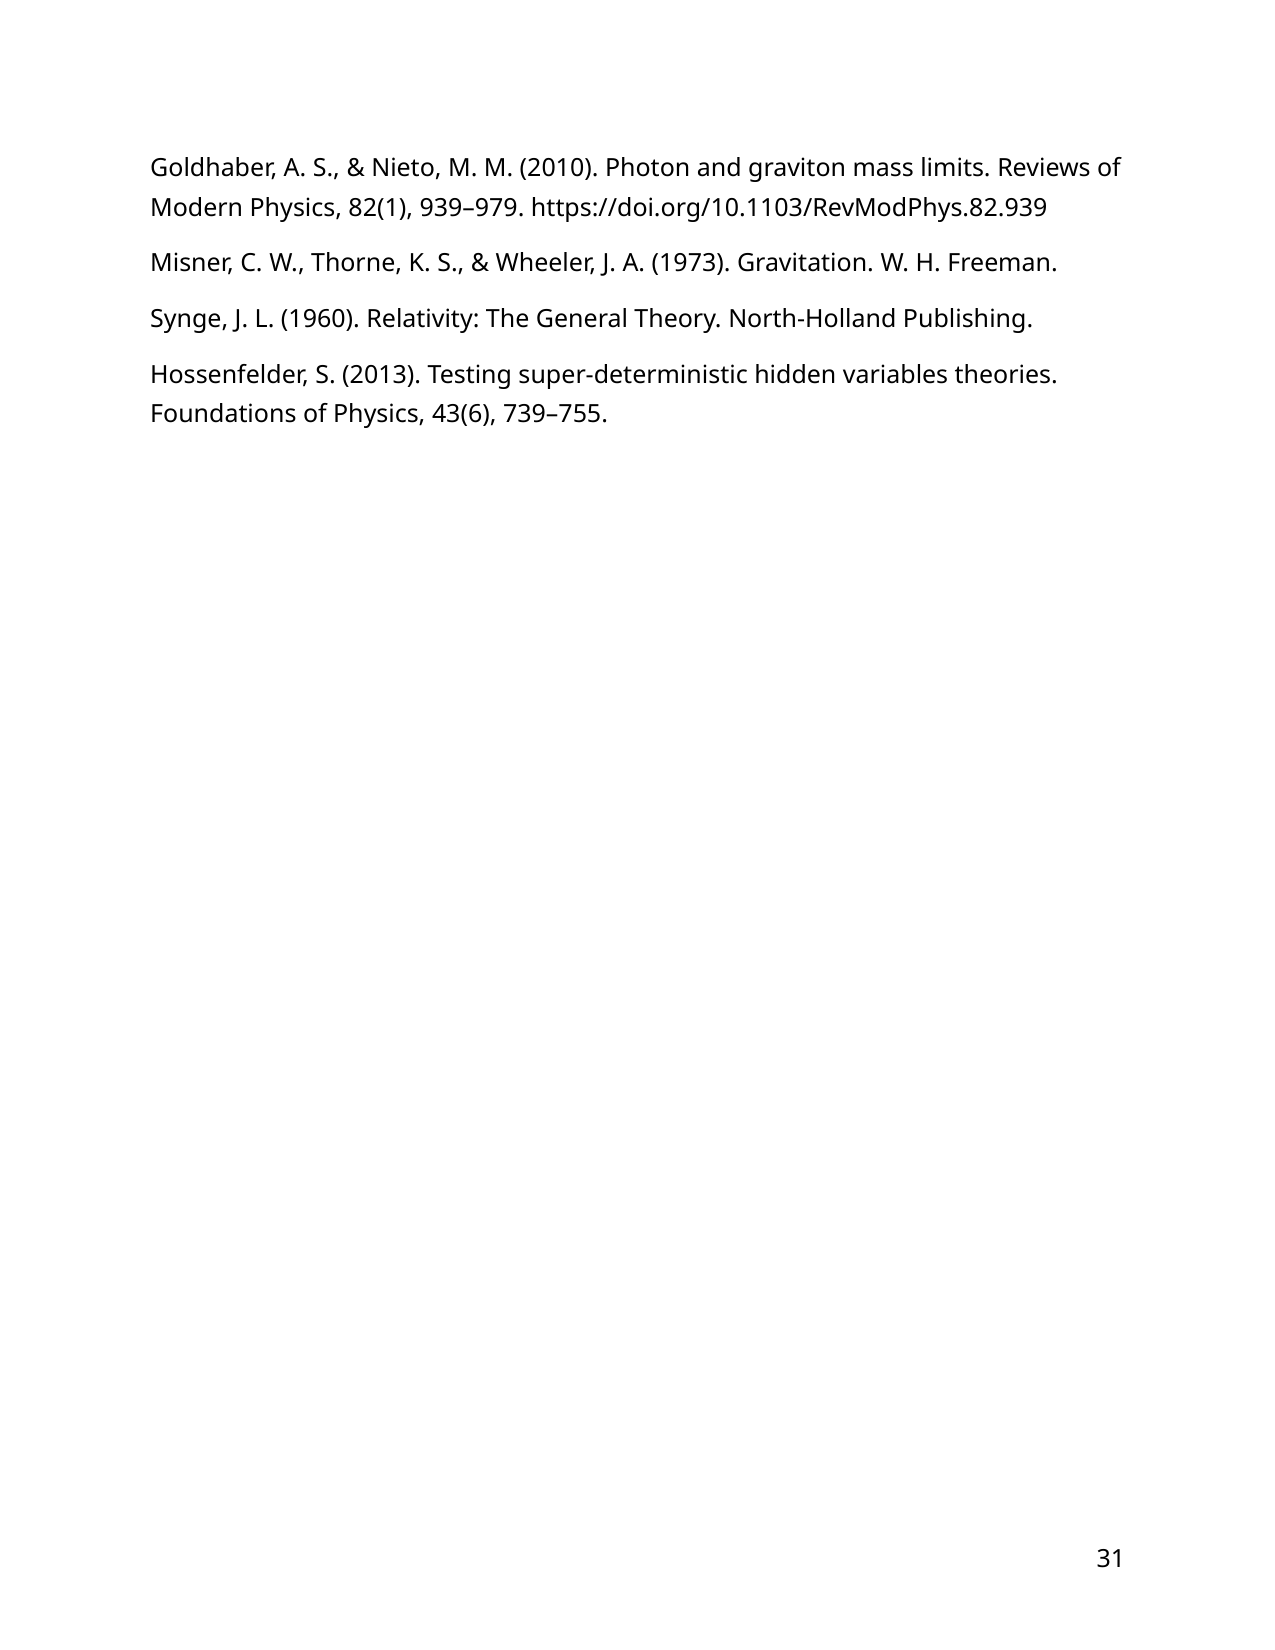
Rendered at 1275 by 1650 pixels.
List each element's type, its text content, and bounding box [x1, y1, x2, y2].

text Hossenfelder, S. (2013). Testing super-deterministic hidden variables theories. Foundations of Physics, 43(6), 739–755. [150, 357, 1125, 430]
text Goldhaber, A. S., & Nieto, M. M. (2010). Photon and graviton mass limits. Reviews of Modern Physics, 82(1), 939–979. https://doi.org/10.1103/RevModPhys.82.939 [150, 150, 1125, 223]
text Misner, C. W., Thorne, K. S., & Wheeler, J. A. (1973). Gravitation. W. H. Freeman. [150, 245, 1125, 279]
text Synge, J. L. (1960). Relativity: The General Theory. North-Holland Publishing. [150, 301, 1125, 335]
